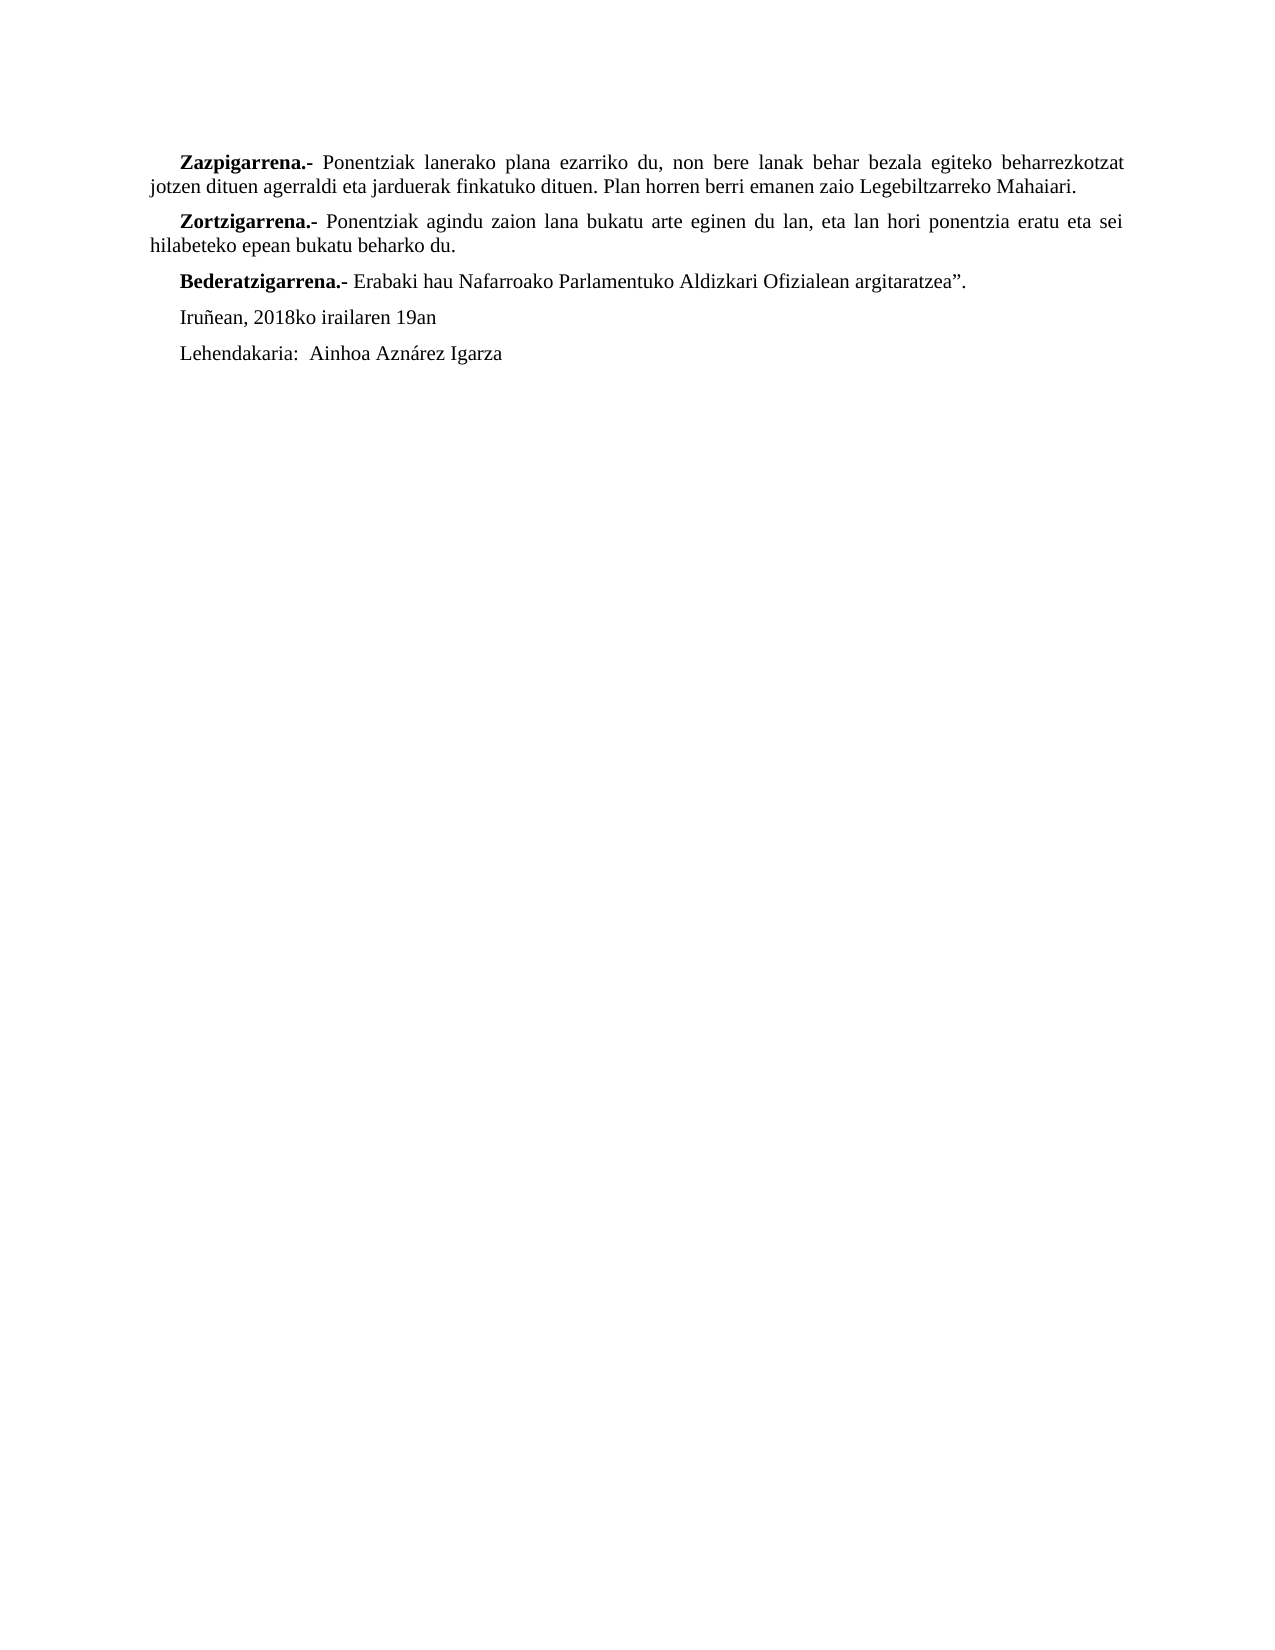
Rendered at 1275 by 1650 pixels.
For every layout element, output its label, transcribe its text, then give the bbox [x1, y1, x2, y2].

text Lehendakaria: Ainhoa Aznárez Igarza [150, 341, 1125, 365]
text Zortzigarrena.- Ponentziak agindu zaion lana bukatu arte eginen du lan, eta lan hori ponentzia eratu eta sei hilabeteko epean bukatu beharko du. [150, 210, 1125, 258]
text Zazpigarrena.- Ponentziak lanerako plana ezarriko du, non bere lanak behar bezala egiteko beharrezkotzat jotzen dituen agerraldi eta jarduerak finkatuko dituen. Plan horren berri emanen zaio Legebiltzarreko Mahaiari. [150, 150, 1125, 198]
text Bederatzigarrena.- Erabaki hau Nafarroako Parlamentuko Aldizkari Ofizialean argitaratzea”. [150, 269, 1125, 293]
text Iruñean, 2018ko irailaren 19an [150, 305, 1125, 329]
